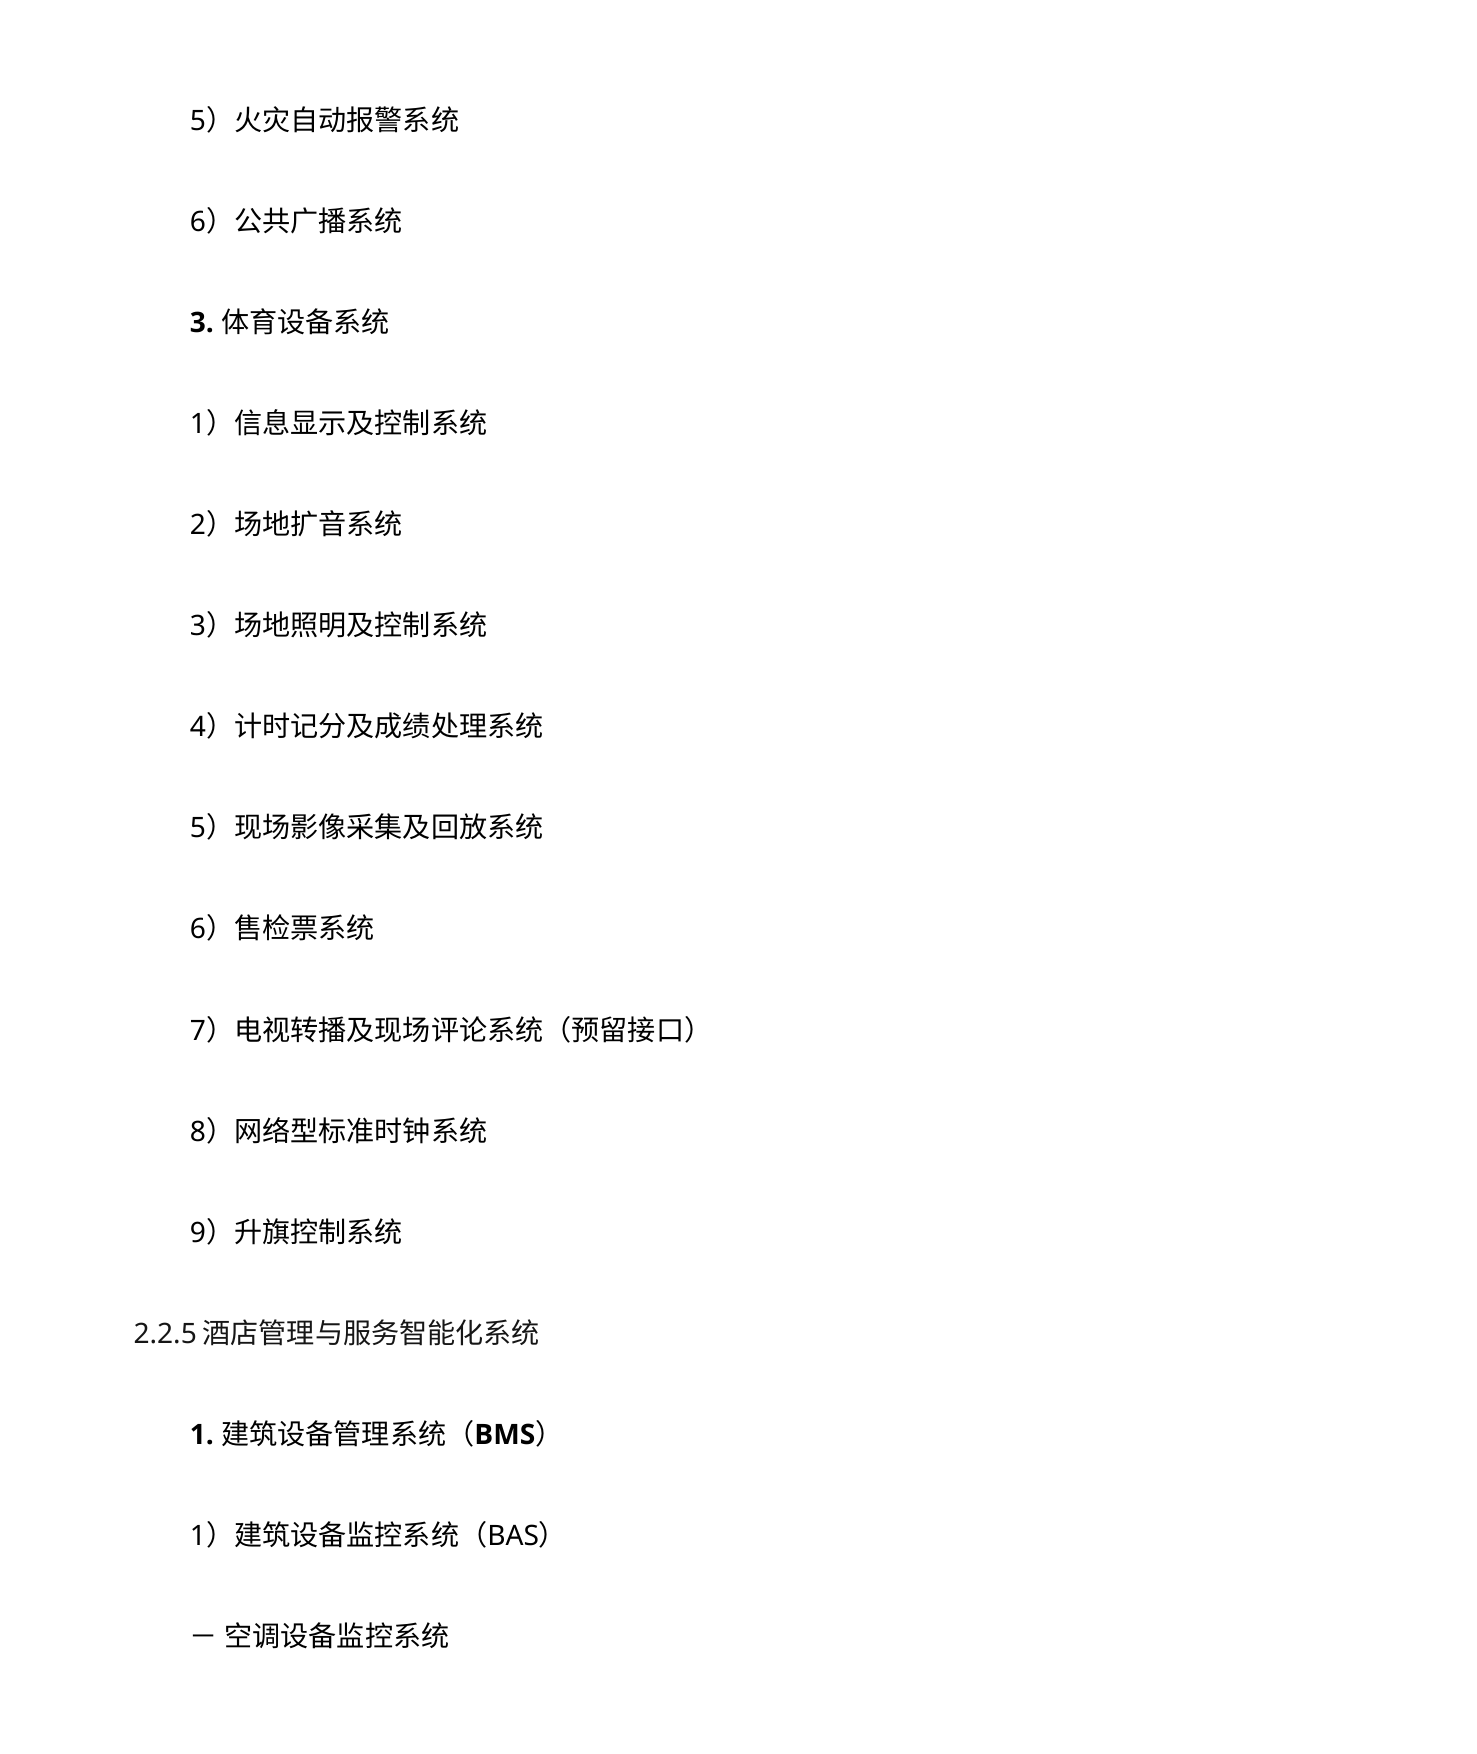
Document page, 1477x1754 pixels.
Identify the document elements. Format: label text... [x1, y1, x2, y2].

text 8）网络型标准时钟系统 [133, 1108, 1383, 1149]
text 5）现场影像采集及回放系统 [133, 805, 1383, 846]
text 1）信息显示及控制系统 [133, 401, 1383, 442]
text 4）计时记分及成绩处理系统 [133, 704, 1383, 745]
text 2）场地扩音系统 [133, 502, 1383, 543]
text 2.2.5酒店管理与服务智能化系统 [133, 1310, 1383, 1351]
text 3）场地照明及控制系统 [133, 603, 1383, 644]
text 1）建筑设备监控系统（BAS） [133, 1512, 1383, 1553]
text 1. 建筑设备管理系统（BMS） [133, 1411, 1383, 1452]
text 6）售检票系统 [133, 906, 1383, 947]
text 6）公共广播系统 [133, 199, 1383, 240]
text 3. 体育设备系统 [133, 300, 1383, 341]
text 7）电视转播及现场评论系统（预留接口） [133, 1007, 1383, 1048]
text － 空调设备监控系统 [133, 1613, 1383, 1654]
text 5）火灾自动报警系统 [133, 98, 1383, 139]
text 9）升旗控制系统 [133, 1209, 1383, 1250]
